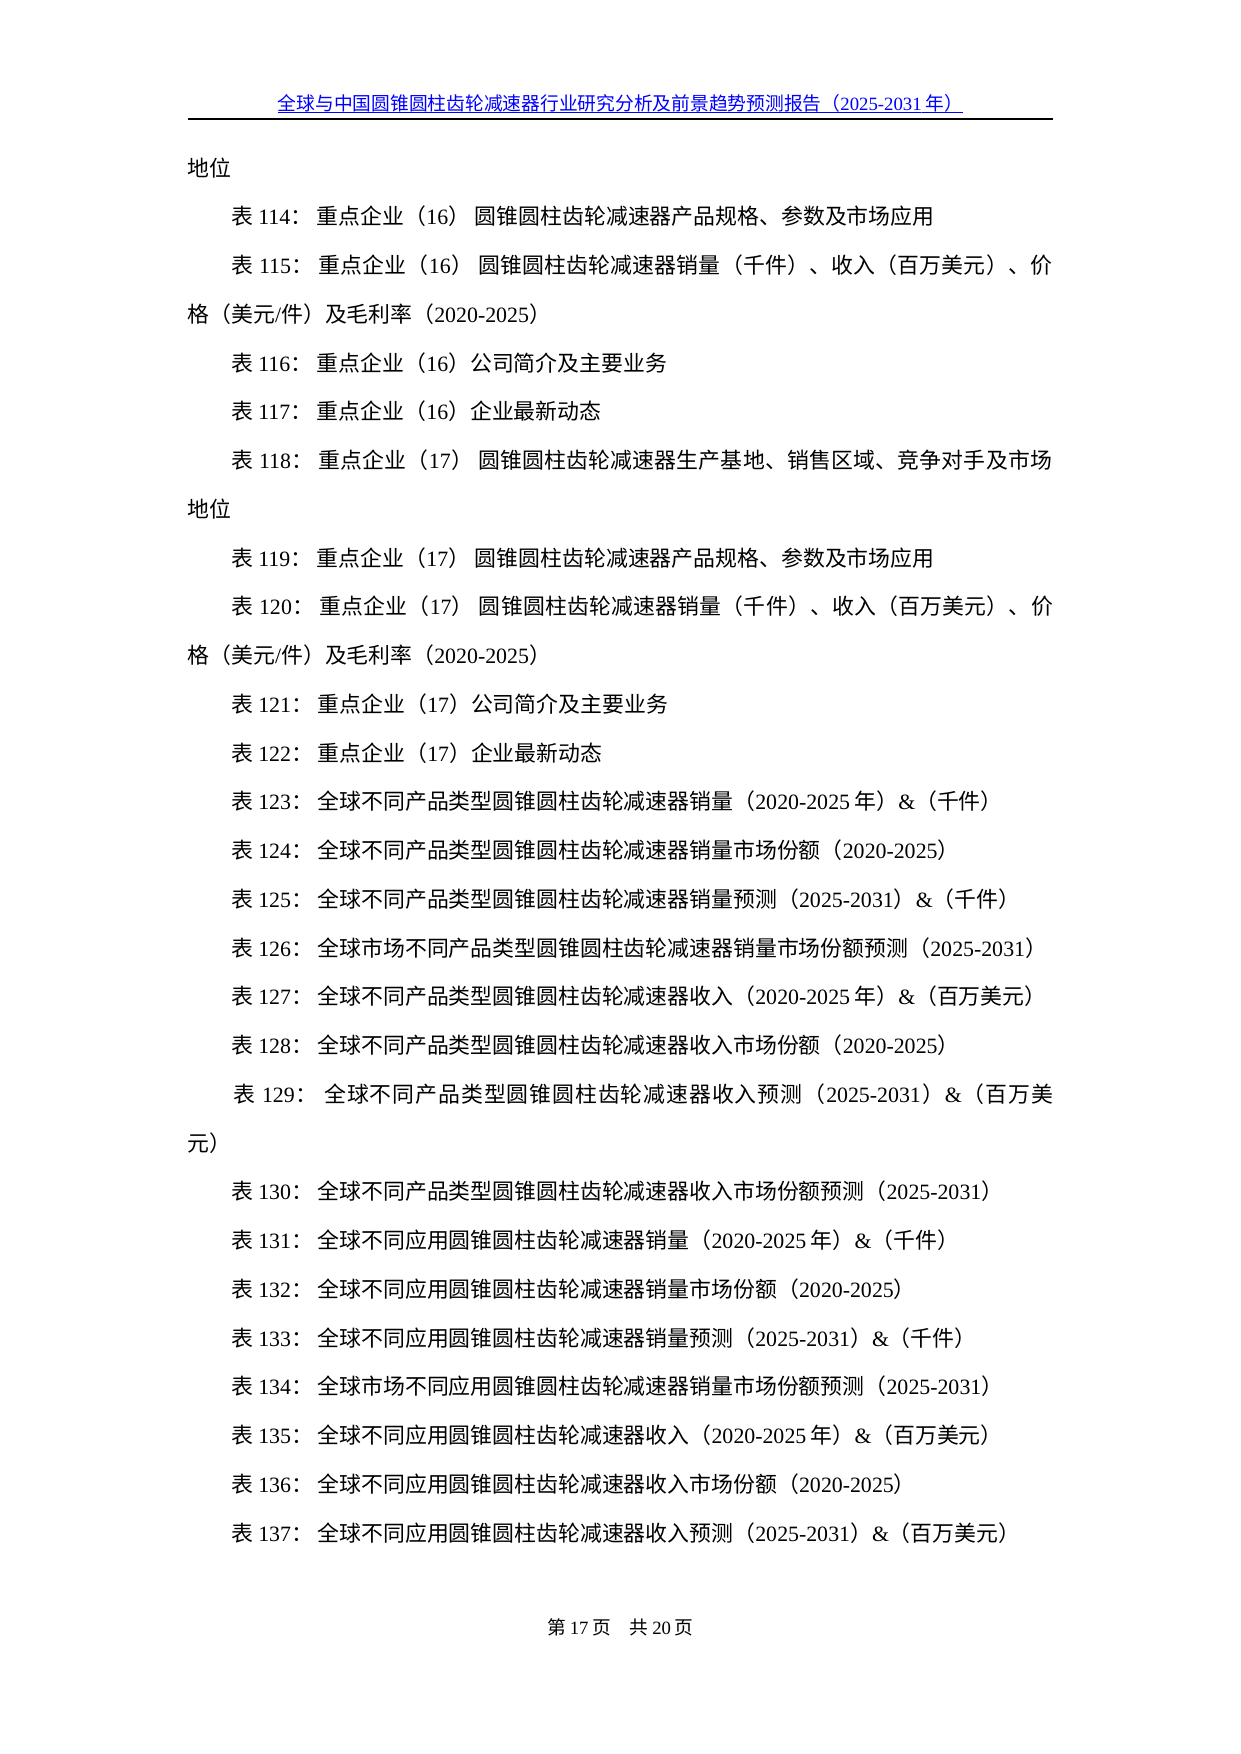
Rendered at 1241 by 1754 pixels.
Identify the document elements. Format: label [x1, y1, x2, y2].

text [187, 150, 1053, 1548]
